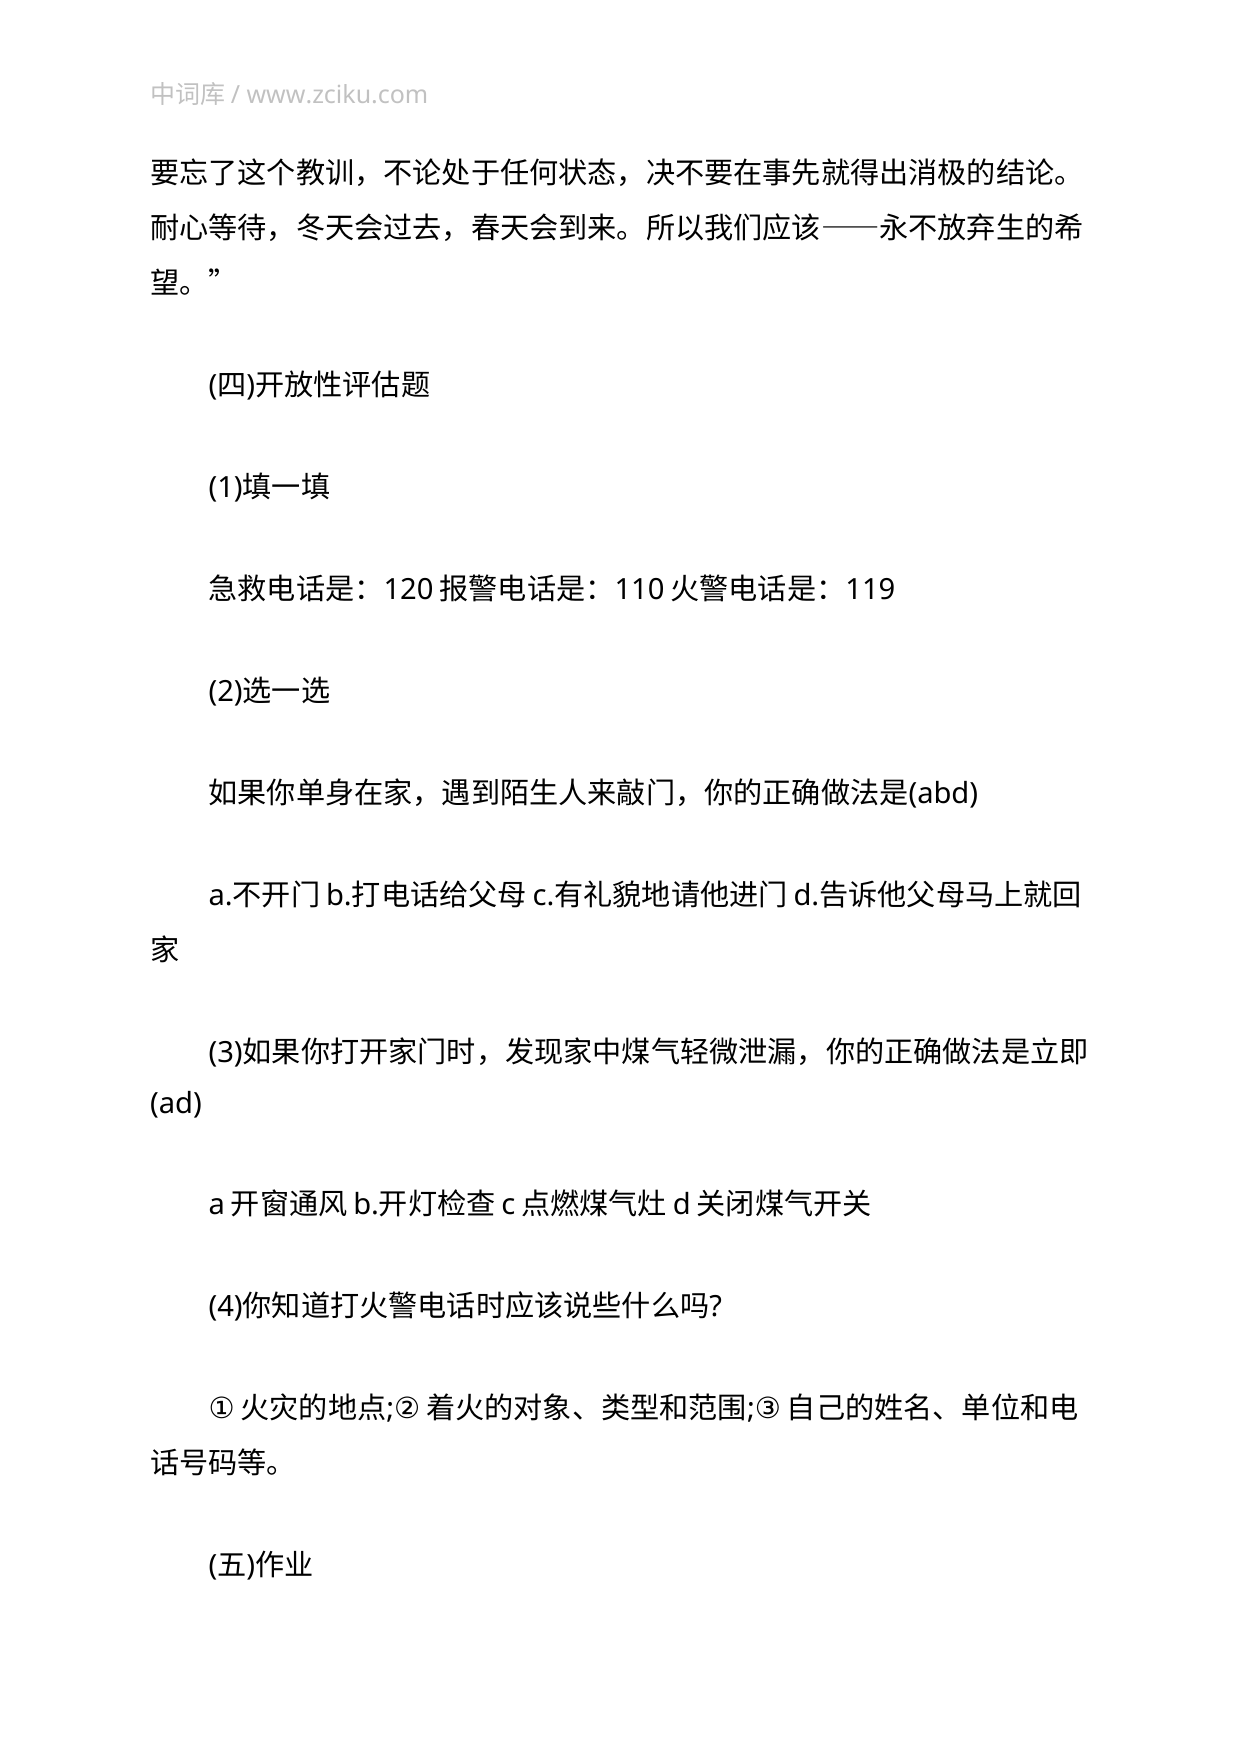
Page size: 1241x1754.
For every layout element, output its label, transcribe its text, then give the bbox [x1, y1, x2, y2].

text (五)作业 [150, 1542, 1090, 1584]
text (四)开放性评估题 [150, 362, 1090, 404]
text (3)如果你打开家门时，发现家中煤气轻微泄漏，你的正确做法是立即(ad) [150, 1028, 1090, 1122]
text a开窗通风b.开灯检查c点燃煤气灶d关闭煤气开关 [150, 1181, 1090, 1223]
text a.不开门b.打电话给父母c.有礼貌地请他进门d.告诉他父母马上就回家 [150, 871, 1090, 969]
text (4)你知道打火警电话时应该说些什么吗? [150, 1283, 1090, 1325]
text 急救电话是：120报警电话是：110火警电话是：119 [150, 566, 1090, 608]
text (2)选一选 [150, 667, 1090, 710]
text (1)填一填 [150, 463, 1090, 506]
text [150, 150, 1090, 302]
text ①火灾的地点;②着火的对象、类型和范围;③自己的姓名、单位和电话号码等。 [150, 1385, 1090, 1482]
text 如果你单身在家，遇到陌生人来敲门，你的正确做法是(abd) [150, 769, 1090, 812]
